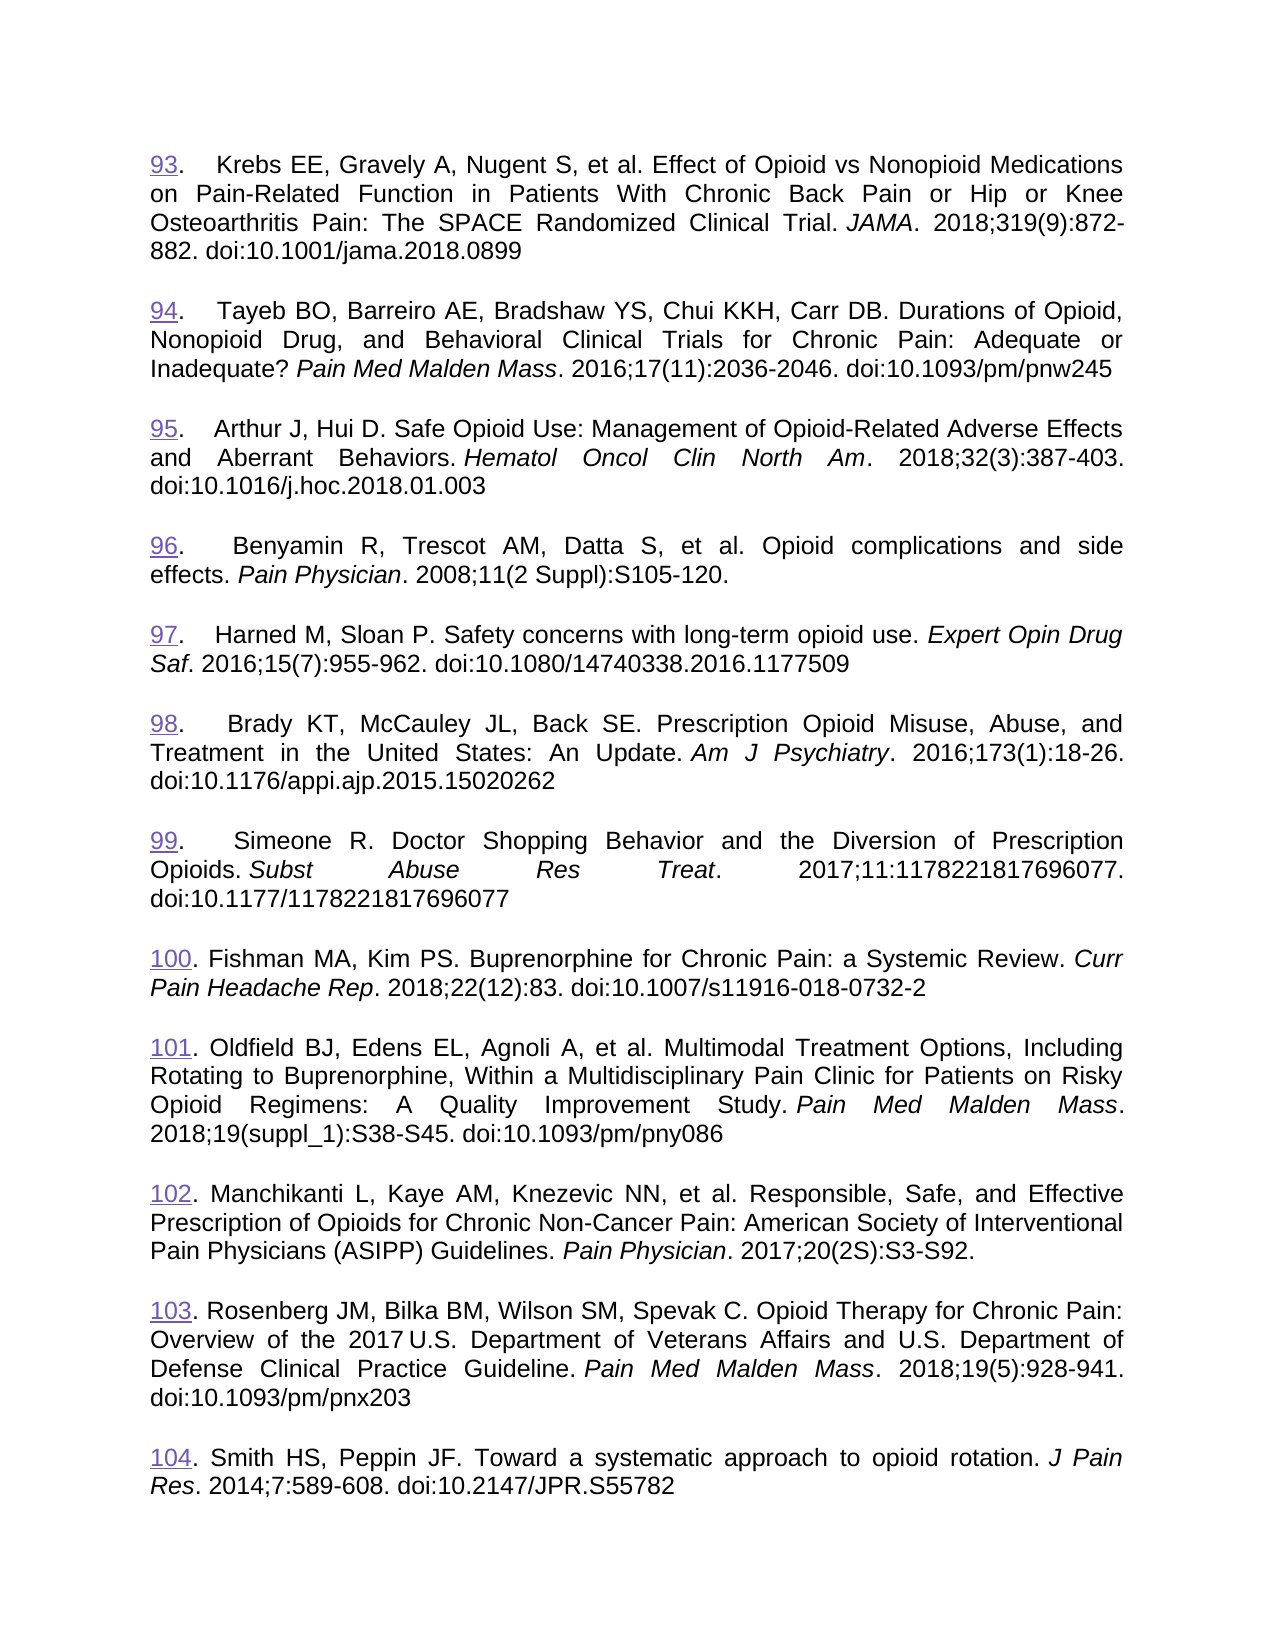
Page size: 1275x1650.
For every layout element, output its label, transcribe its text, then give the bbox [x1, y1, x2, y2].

text 104. Smith HS, Peppin JF. Toward a systematic approach to opioid rotation. J Pain Res. 2014;7:589-608. doi:10.2147/JPR.S55782 [150, 1442, 1125, 1500]
text 101. Oldfield BJ, Edens EL, Agnoli A, et al. Multimodal Treatment Options, Including Rotating to Buprenorphine, Within a Multidisciplinary Pain Clinic for Patients on Risky Opioid Regimens: A Quality Improvement Study. Pain Med Malden Mass. 2018;19(suppl_1):S38-S45. doi:10.1093/pm/pny086 [150, 1032, 1125, 1147]
text 102. Manchikanti L, Kaye AM, Knezevic NN, et al. Responsible, Safe, and Effective Prescription of Opioids for Chronic Non-Cancer Pain: American Society of Interventional Pain Physicians (ASIPP) Guidelines. Pain Physician. 2017;20(2S):S3-S92. [150, 1179, 1125, 1265]
text 97. Harned M, Sloan P. Safety concerns with long-term opioid use. Expert Opin Drug Saf. 2016;15(7):955-962. doi:10.1080/14740338.2016.1177509 [150, 620, 1125, 677]
text 93. Krebs EE, Gravely A, Nugent S, et al. Effect of Opioid vs Nonopioid Medications on Pain-Related Function in Patients With Chronic Back Pain or Hip or Knee Osteoarthritis Pain: The SPACE Randomized Clinical Trial. JAMA. 2018;319(9):872-882. doi:10.1001/jama.2018.0899 [150, 150, 1125, 265]
text 103. Rosenberg JM, Bilka BM, Wilson SM, Spevak C. Opioid Therapy for Chronic Pain: Overview of the 2017 U.S. Department of Veterans Affairs and U.S. Department of Defense Clinical Practice Guideline. Pain Med Malden Mass. 2018;19(5):928-941. doi:10.1093/pm/pnx203 [150, 1296, 1125, 1411]
text 95. Arthur J, Hui D. Safe Opioid Use: Management of Opioid-Related Adverse Effects and Aberrant Behaviors. Hematol Oncol Clin North Am. 2018;32(3):387-403. doi:10.1016/j.hoc.2018.01.003 [150, 414, 1125, 500]
text 94. Tayeb BO, Barreiro AE, Bradshaw YS, Chui KKH, Carr DB. Durations of Opioid, Nonopioid Drug, and Behavioral Clinical Trials for Chronic Pain: Adequate or Inadequate? Pain Med Malden Mass. 2016;17(11):2036-2046. doi:10.1093/pm/pnw245 [150, 296, 1125, 382]
text 100. Fishman MA, Kim PS. Buprenorphine for Chronic Pain: a Systemic Review. Curr Pain Headache Rep. 2018;22(12):83. doi:10.1007/s11916-018-0732-2 [150, 944, 1125, 1001]
text 98. Brady KT, McCauley JL, Back SE. Prescription Opioid Misuse, Abuse, and Treatment in the United States: An Update. Am J Psychiatry. 2016;173(1):18-26. doi:10.1176/appi.ajp.2015.15020262 [150, 709, 1125, 795]
text 99. Simeone R. Doctor Shopping Behavior and the Diversion of Prescription Opioids. Subst Abuse Res Treat. 2017;11:1178221817696077. doi:10.1177/1178221817696077 [150, 826, 1125, 912]
text 96. Benyamin R, Trescot AM, Datta S, et al. Opioid complications and side effects. Pain Physician. 2008;11(2 Suppl):S105-120. [150, 531, 1125, 589]
